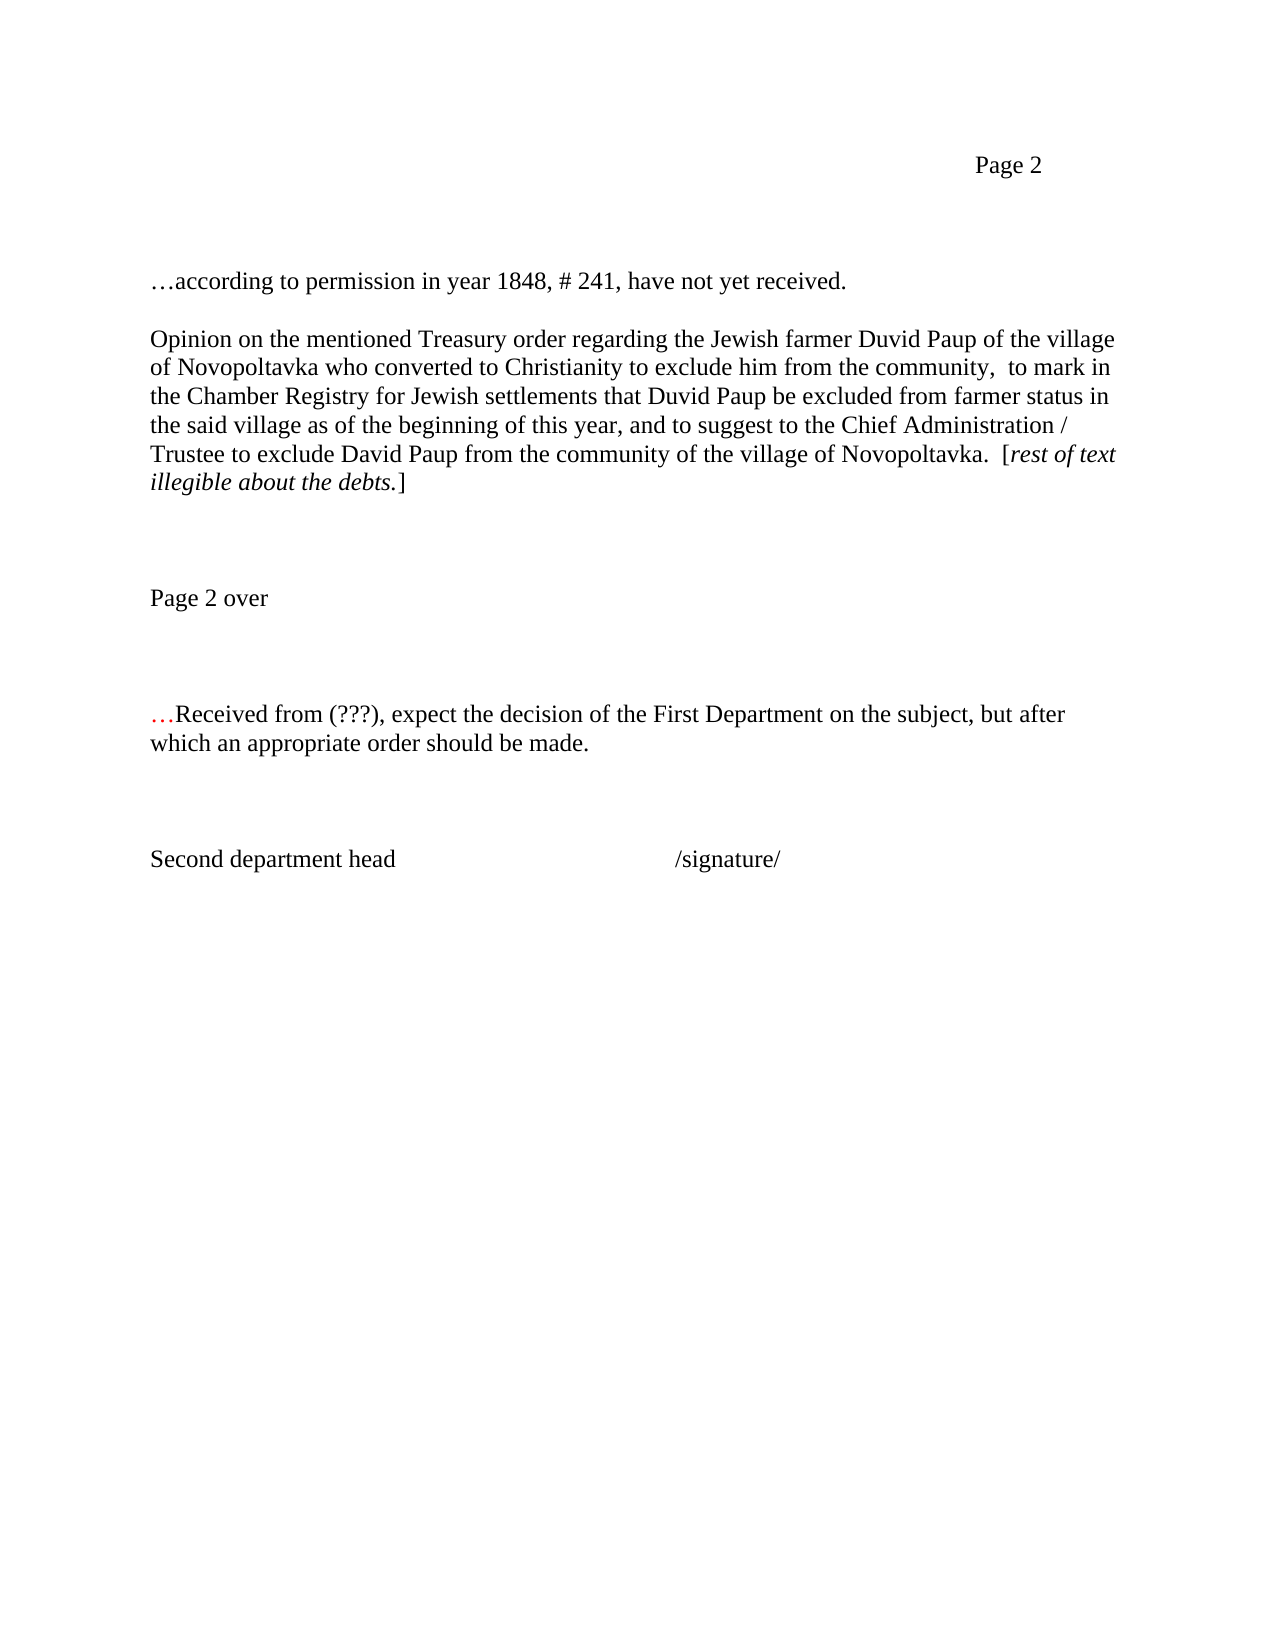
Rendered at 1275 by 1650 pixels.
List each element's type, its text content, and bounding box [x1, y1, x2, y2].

text Opinion on the mentioned Treasury order regarding the Jewish farmer Duvid Paup of the village of Novopoltavka who converted to Christianity to exclude him from the community, to mark in the Chamber Registry for Jewish settlements that Duvid Paup be excluded from farmer status in the said village as of the beginning of this year, and to suggest to the Chief Administration / Trustee to exclude David Paup from the community of the village of Novopoltavka. [rest of text illegible about the debts.] [150, 324, 1125, 496]
text …Received from (???), expect the decision of the First Department on the subject, but after which an appropriate order should be made. [150, 699, 1125, 757]
text Second department head /signature/ [150, 844, 1125, 872]
text Page 2 [150, 150, 1125, 179]
text Page 2 over [150, 583, 1125, 612]
text …according to permission in year 1848, # 241, have not yet received. [150, 266, 1125, 294]
